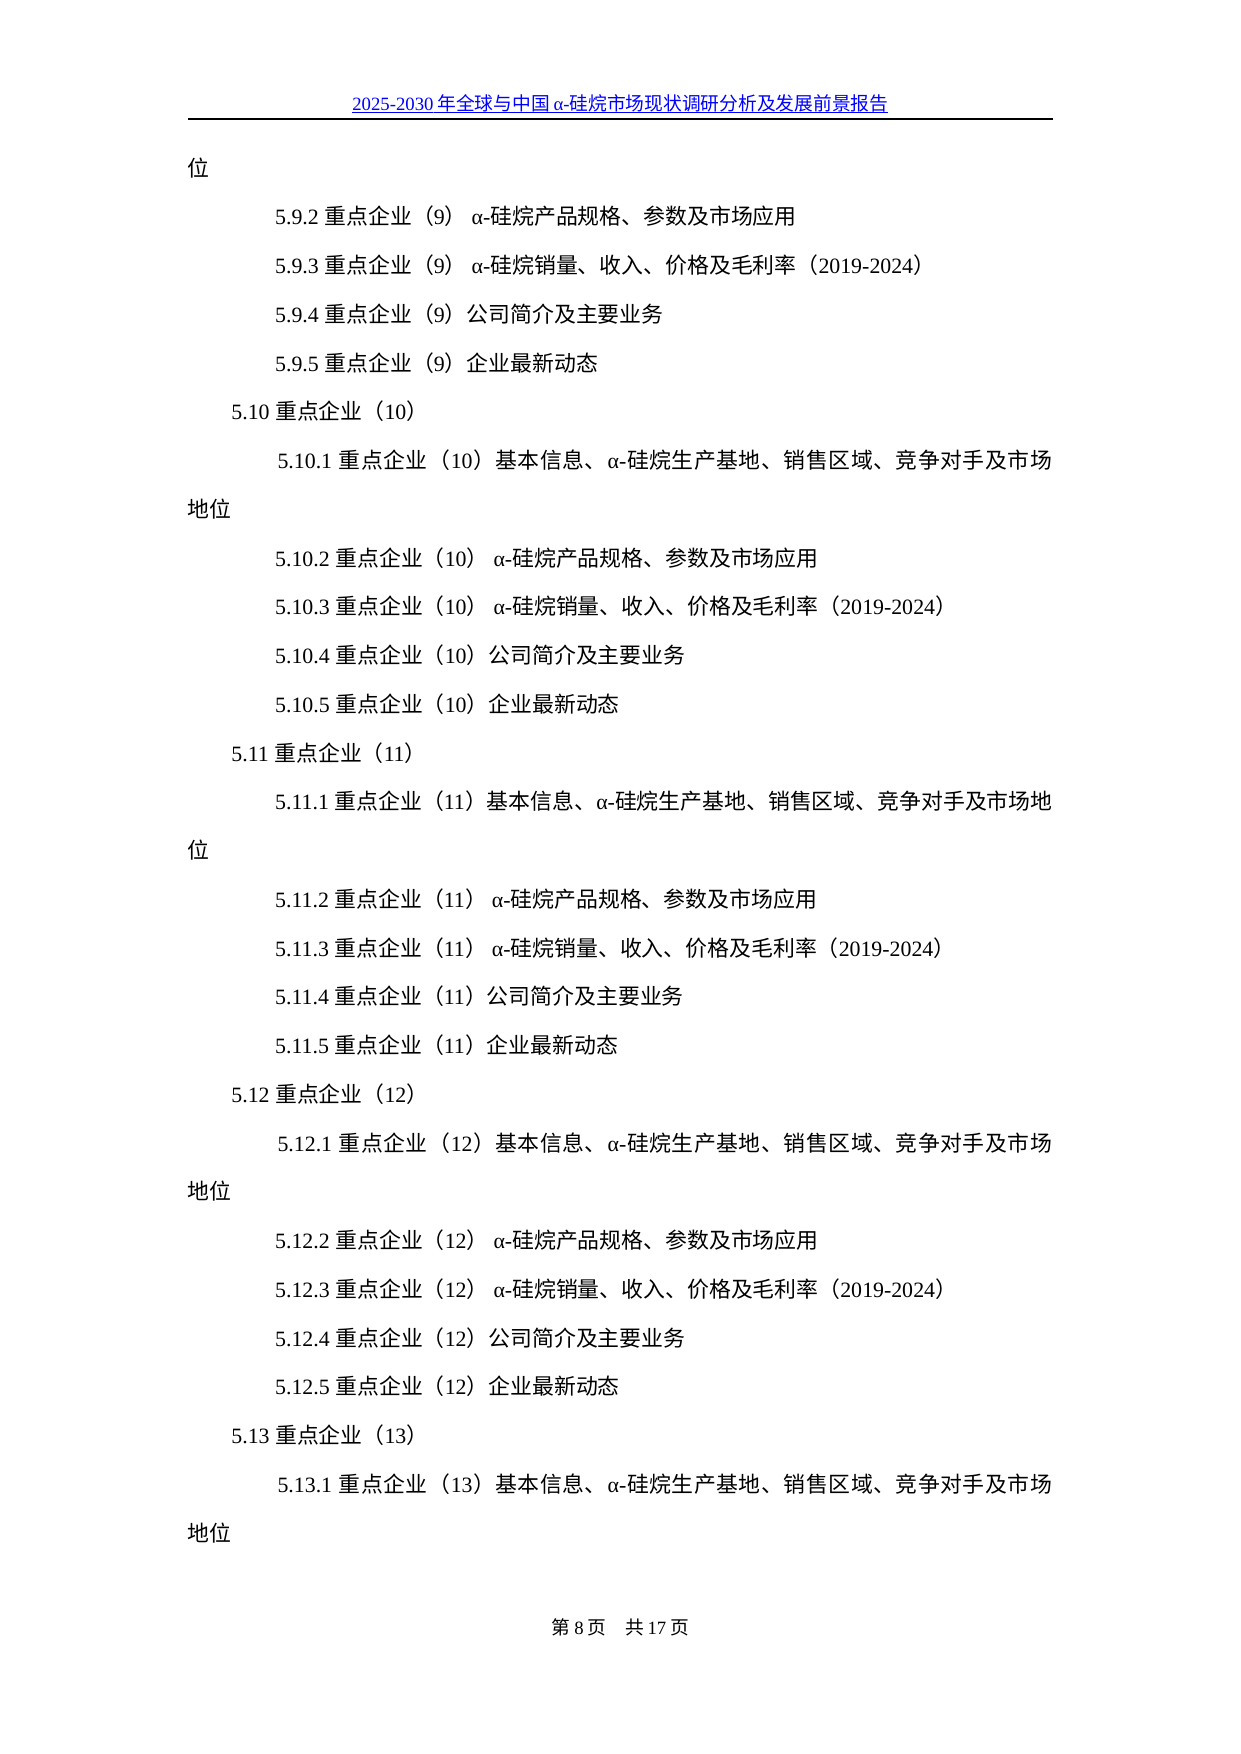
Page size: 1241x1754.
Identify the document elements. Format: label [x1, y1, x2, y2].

text [187, 150, 1053, 1548]
